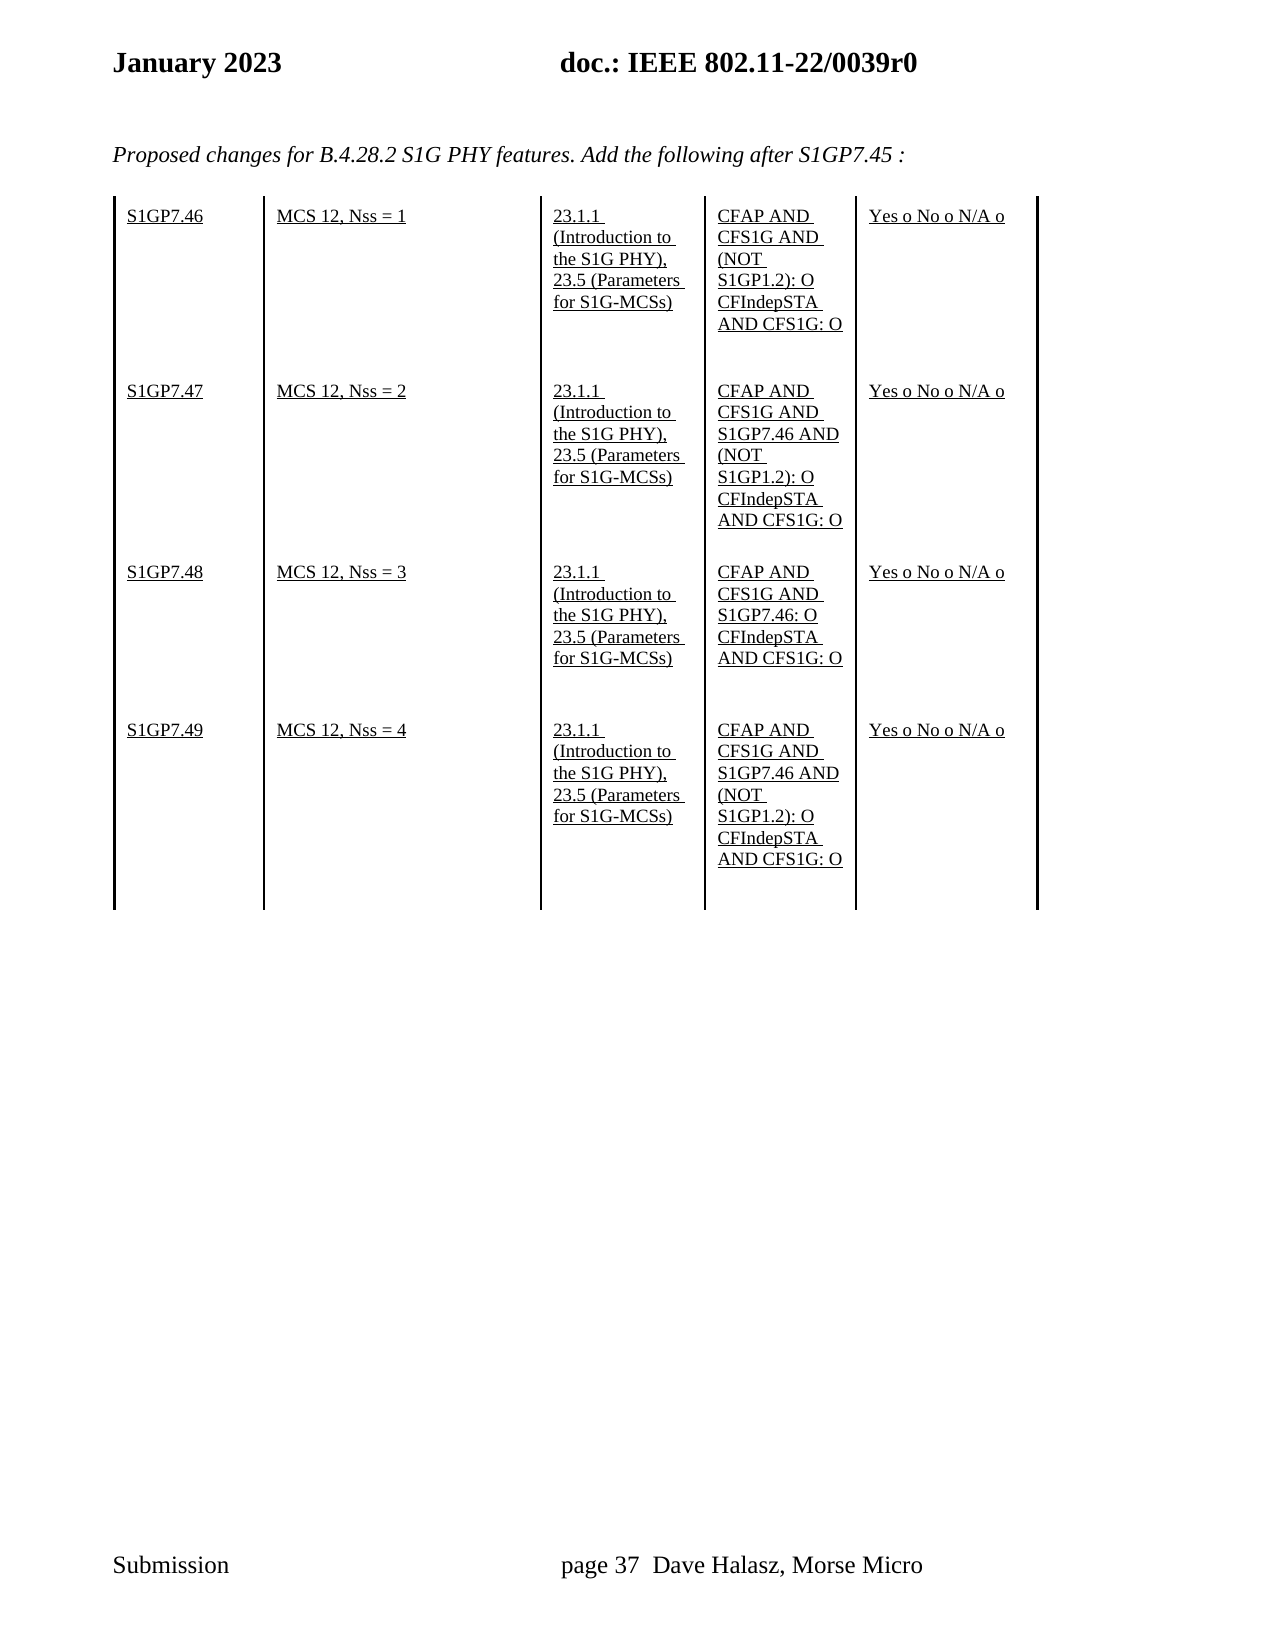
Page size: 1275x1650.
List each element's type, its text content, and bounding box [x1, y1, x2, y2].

text Proposed changes for B.4.28.2 S1G PHY features. Add the following after S1GP7.45 : [112, 141, 1162, 168]
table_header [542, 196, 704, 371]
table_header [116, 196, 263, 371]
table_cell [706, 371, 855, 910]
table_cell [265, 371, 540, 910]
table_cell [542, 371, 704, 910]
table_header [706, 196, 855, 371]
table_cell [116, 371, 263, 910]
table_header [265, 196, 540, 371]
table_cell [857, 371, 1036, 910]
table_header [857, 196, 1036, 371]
